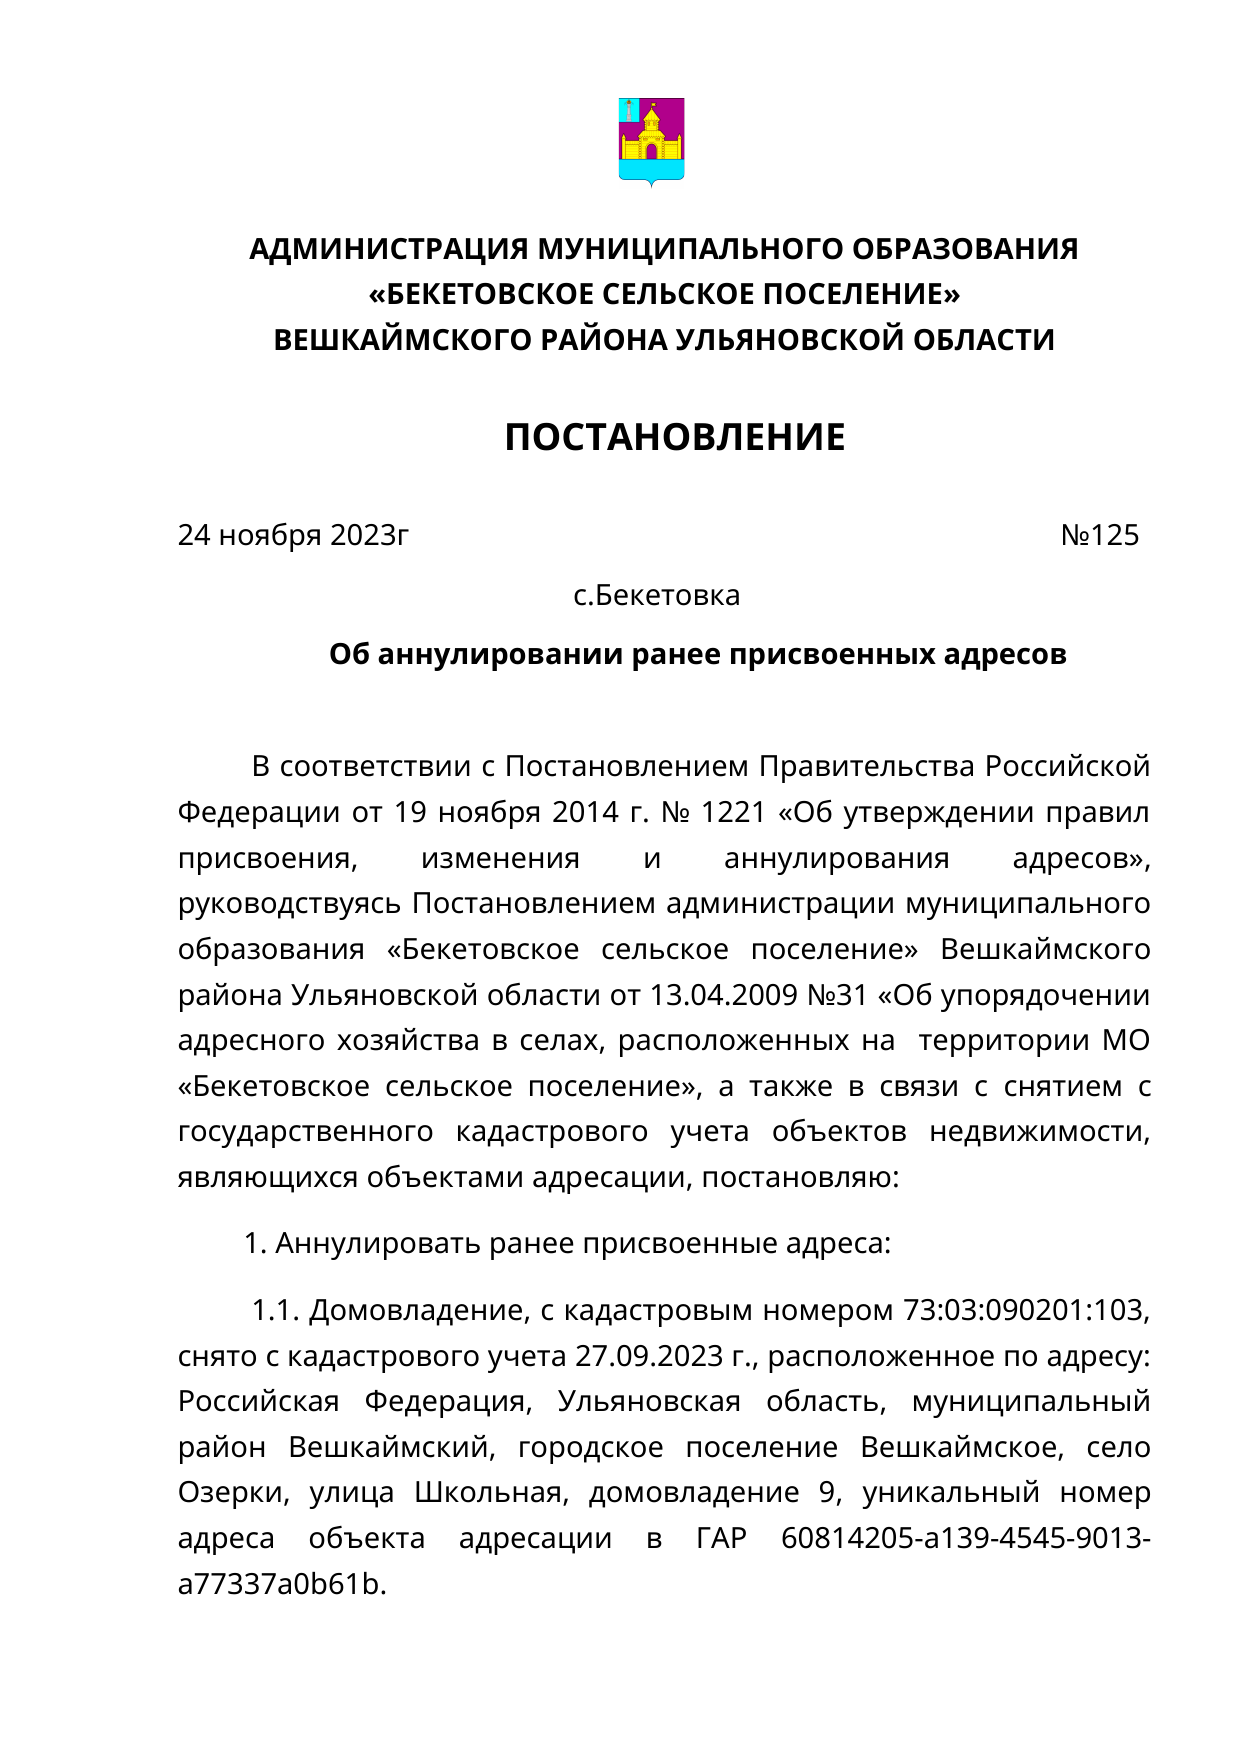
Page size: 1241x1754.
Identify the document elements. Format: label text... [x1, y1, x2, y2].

text с.Бекетовка [162, 574, 1152, 614]
text АДМИНИСТРАЦИЯ МУНИЦИПАЛЬНОГО ОБРАЗОВАНИЯ [177, 228, 1152, 268]
text 1.1. Домовладение, с кадастровым номером 73:03:090201:103, снято с кадастрового учета 27.09.2023 г., расположенное по адресу: Российская Федерация, Ульяновская область, муниципальный район Вешкаймский, городское поселение Вешкаймское, село Озерки, улица Школьная, домовладение 9, уникальный номер адреса объекта адресации в ГАР 60814205-a139-4545-9013-a77337a0b61b. [177, 1289, 1152, 1603]
text Об аннулировании ранее присвоенных адресов [177, 634, 1152, 673]
text 24 ноября 2023г №125 [177, 515, 1152, 554]
text 1. Аннулировать ранее присвоенные адреса: [177, 1223, 1152, 1262]
text «БЕКЕТОВСКОЕ СЕЛЬСКОЕ ПОСЕЛЕНИЕ» [177, 273, 1152, 313]
picture [618, 98, 685, 158]
text В соответствии с Постановлением Правительства Российской Федерации от 19 ноября . № 1221 «Об утверждении правил присвоения, изменения и аннулирования адресов», руководствуясь Постановлением администрации муниципального образования «Бекетовское сельское поселение» Вешкаймского района Ульяновской области от 13.04.2009 №31 «Об упорядочении адресного хозяйства в селах, расположенных на территории МО «Бекетовское сельское поселение», а также в связи с снятием с государственного кадастрового учета объектов недвижимости, являющихся объектами адресации, постановляю: [177, 746, 1152, 1196]
picture [618, 161, 685, 181]
text ВЕШКАЙМСКОГО РАЙОНА УЛЬЯНОВСКОЙ ОБЛАСТИ [177, 319, 1152, 359]
text ПОСТАНОВЛЕНИЕ [177, 410, 1152, 461]
picture [618, 177, 685, 189]
